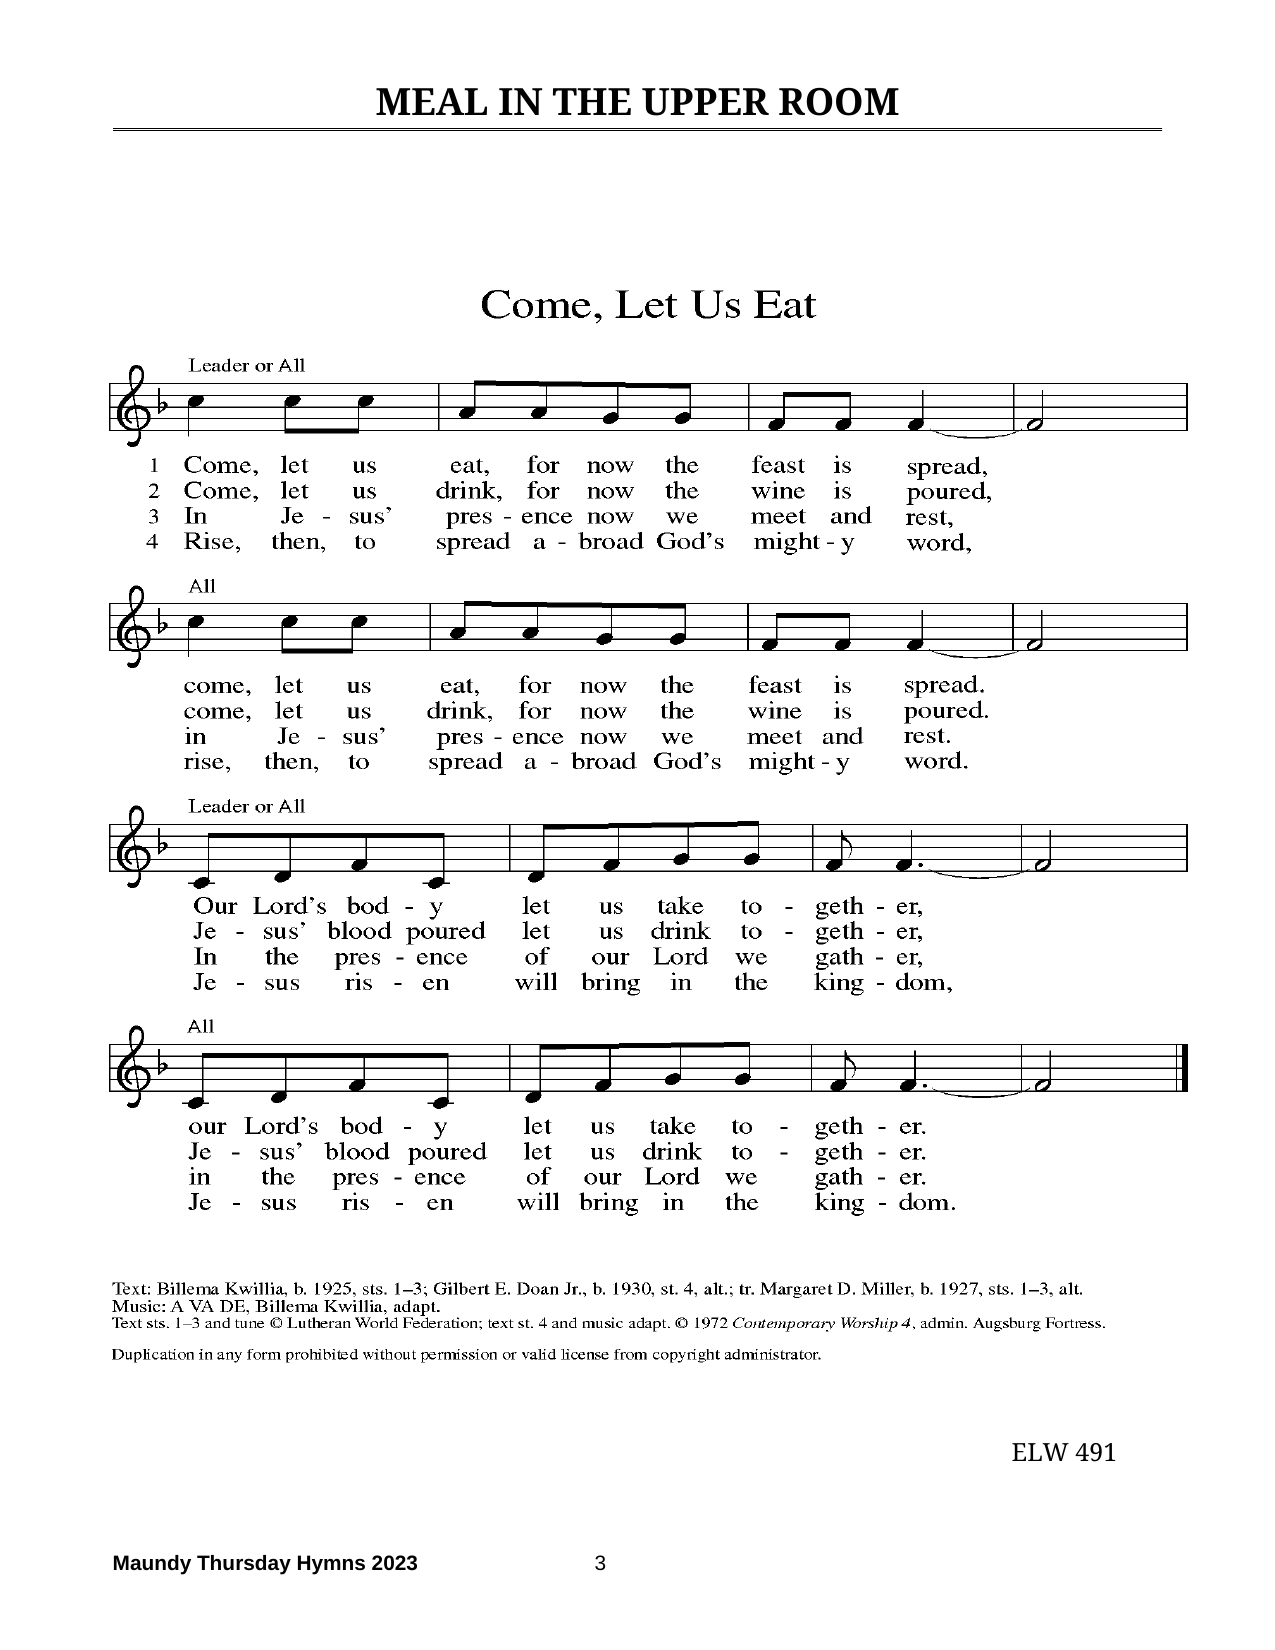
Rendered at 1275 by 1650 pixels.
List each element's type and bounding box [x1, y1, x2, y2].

picture [84, 195, 1212, 1408]
